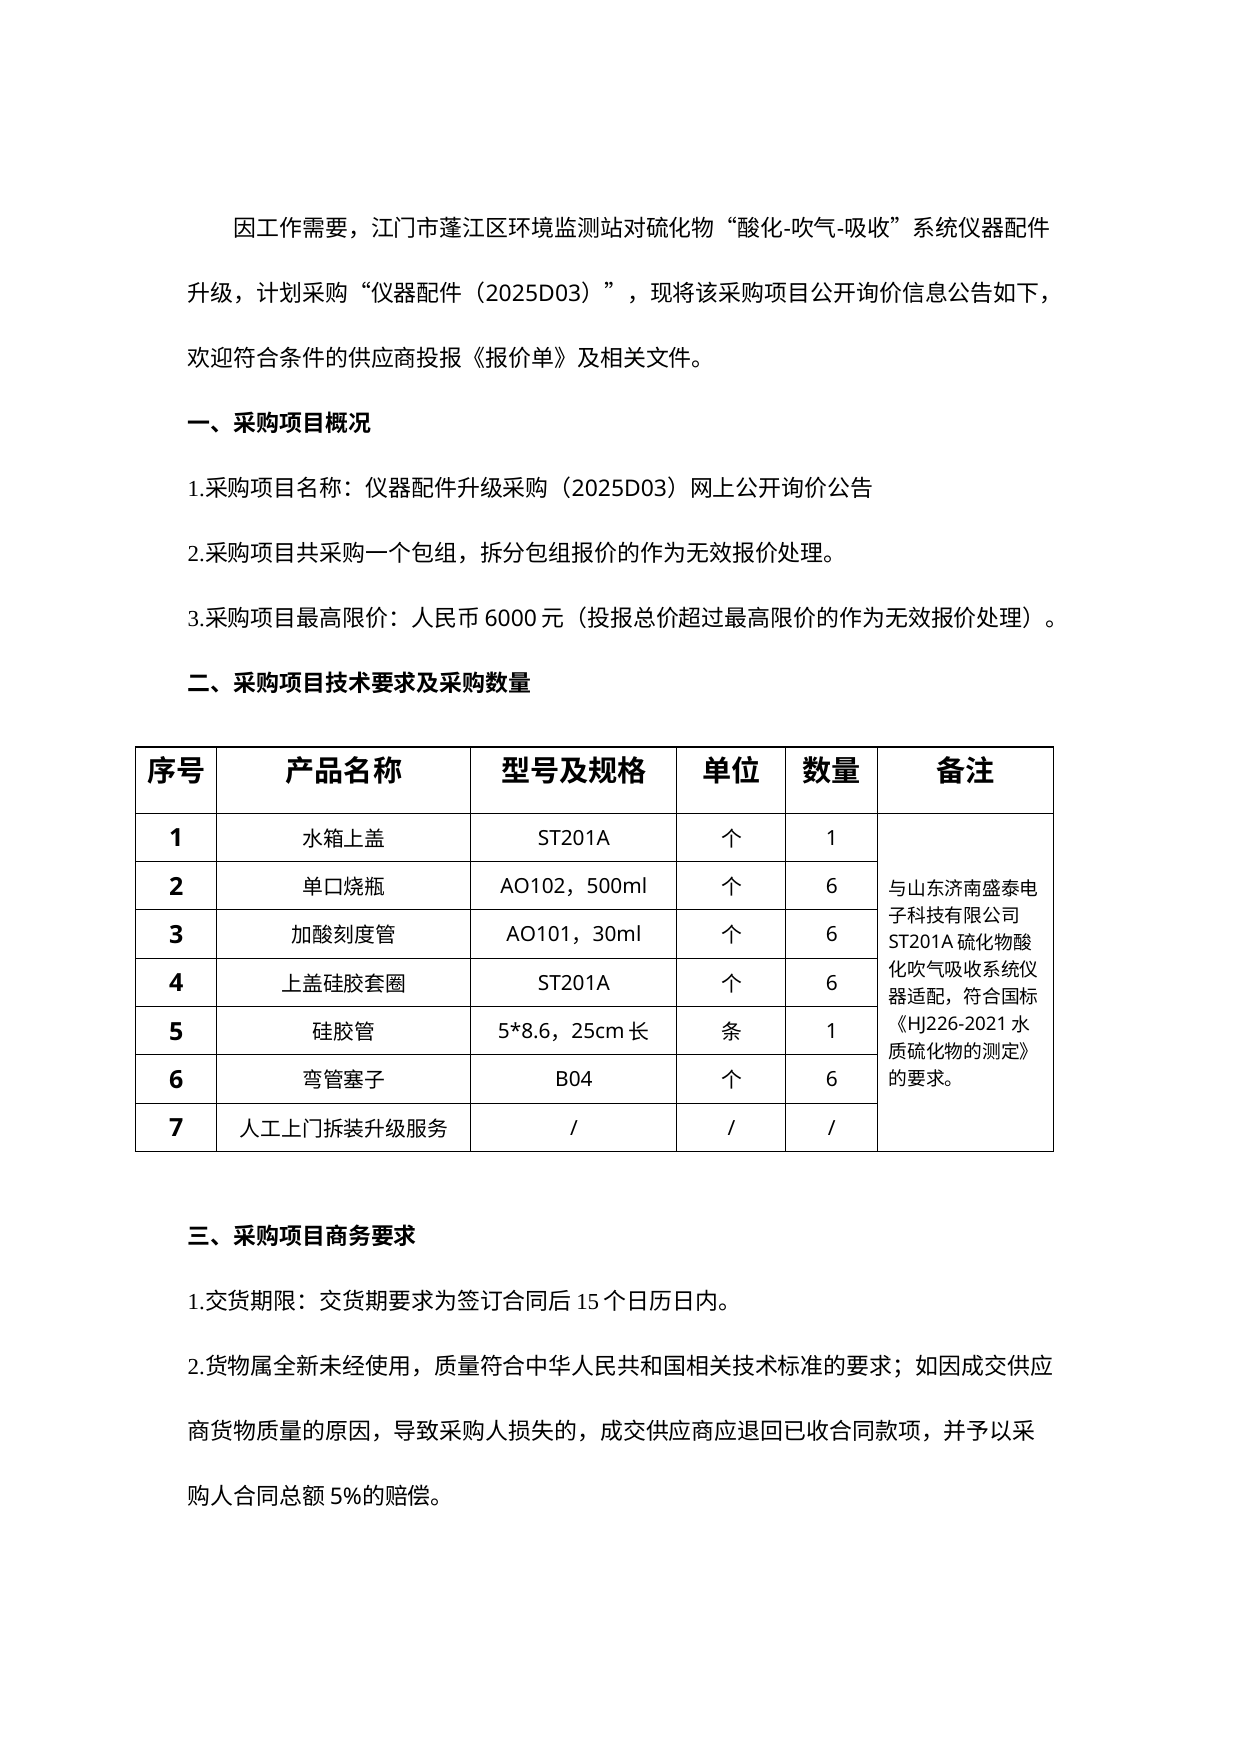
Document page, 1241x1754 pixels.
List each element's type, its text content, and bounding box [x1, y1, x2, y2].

text 二、采购项目技术要求及采购数量 [187, 649, 1053, 714]
table_cell / [677, 1104, 785, 1151]
table_cell 硅胶管 [217, 1007, 470, 1054]
table_cell 3 [136, 910, 216, 957]
table_cell ST201A [471, 959, 676, 1006]
table_cell 6 [786, 910, 877, 957]
table_cell 1 [786, 814, 877, 861]
table_header 数量 [786, 748, 877, 812]
table_cell 1 [136, 814, 216, 861]
table_cell 弯管塞子 [217, 1055, 470, 1102]
table_cell 单口烧瓶 [217, 862, 470, 909]
table_cell / [786, 1104, 877, 1151]
table_cell 人工上门拆装升级服务 [217, 1104, 470, 1151]
table_cell 个 [677, 1055, 785, 1102]
text 3.采购项目最高限价：人民币6000元（投报总价超过最高限价的作为无效报价处理）。 [187, 584, 1053, 649]
table_header 备注 [878, 748, 1053, 812]
table_cell 5*8.6，25cm长 [471, 1007, 676, 1054]
table_header 序号 [136, 748, 216, 812]
table_cell 水箱上盖 [217, 814, 470, 861]
table_cell 6 [786, 959, 877, 1006]
table_header 产品名称 [217, 748, 470, 812]
table_cell AO102，500ml [471, 862, 676, 909]
table_cell 6 [786, 1055, 877, 1102]
table_cell 6 [136, 1055, 216, 1102]
table_cell / [471, 1104, 676, 1151]
table_header 单位 [677, 748, 785, 812]
table_cell 个 [677, 814, 785, 861]
table_cell ST201A [471, 814, 676, 861]
text 1.交货期限：交货期要求为签订合同后15个日历日内。 [187, 1267, 1053, 1332]
table_cell 5 [136, 1007, 216, 1054]
table_cell 4 [136, 959, 216, 1006]
table_header 型号及规格 [471, 748, 676, 812]
text 三、采购项目商务要求 [187, 1202, 1053, 1267]
table_cell 条 [677, 1007, 785, 1054]
table_cell AO101，30ml [471, 910, 676, 957]
text 1.采购项目名称：仪器配件升级采购（2025D03）网上公开询价公告 [187, 454, 1053, 519]
text 2.货物属全新未经使用，质量符合中华人民共和国相关技术标准的要求；如因成交供应商货物质量的原因，导致采购人损失的，成交供应商应退回已收合同款项，并予以采购人合同总额5%的赔偿。 [187, 1332, 1053, 1527]
table_cell 2 [136, 862, 216, 909]
table_cell 7 [136, 1104, 216, 1151]
table_cell 个 [677, 910, 785, 957]
table_cell 6 [786, 862, 877, 909]
table_cell 上盖硅胶套圈 [217, 959, 470, 1006]
table_cell 个 [677, 959, 785, 1006]
table_cell 个 [677, 862, 785, 909]
table_cell B04 [471, 1055, 676, 1102]
text 一、采购项目概况 [187, 389, 1053, 454]
table_cell 与山东济南盛泰电子科技有限公司ST201A硫化物酸化吹气吸收系统仪器适配，符合国标《HJ226-2021水质硫化物的测定》的要求。 [878, 814, 1053, 1151]
table_cell 加酸刻度管 [217, 910, 470, 957]
text 因工作需要，江门市蓬江区环境监测站对硫化物“酸化-吹气-吸收”系统仪器配件升级，计划采购“仪器配件（2025D03）”，现将该采购项目公开询价信息公告如下，欢迎符合条件的供应商投报《报价单》及相关文件。 [187, 194, 1053, 389]
text 2.采购项目共采购一个包组，拆分包组报价的作为无效报价处理。 [187, 519, 1053, 584]
table_cell 1 [786, 1007, 877, 1054]
